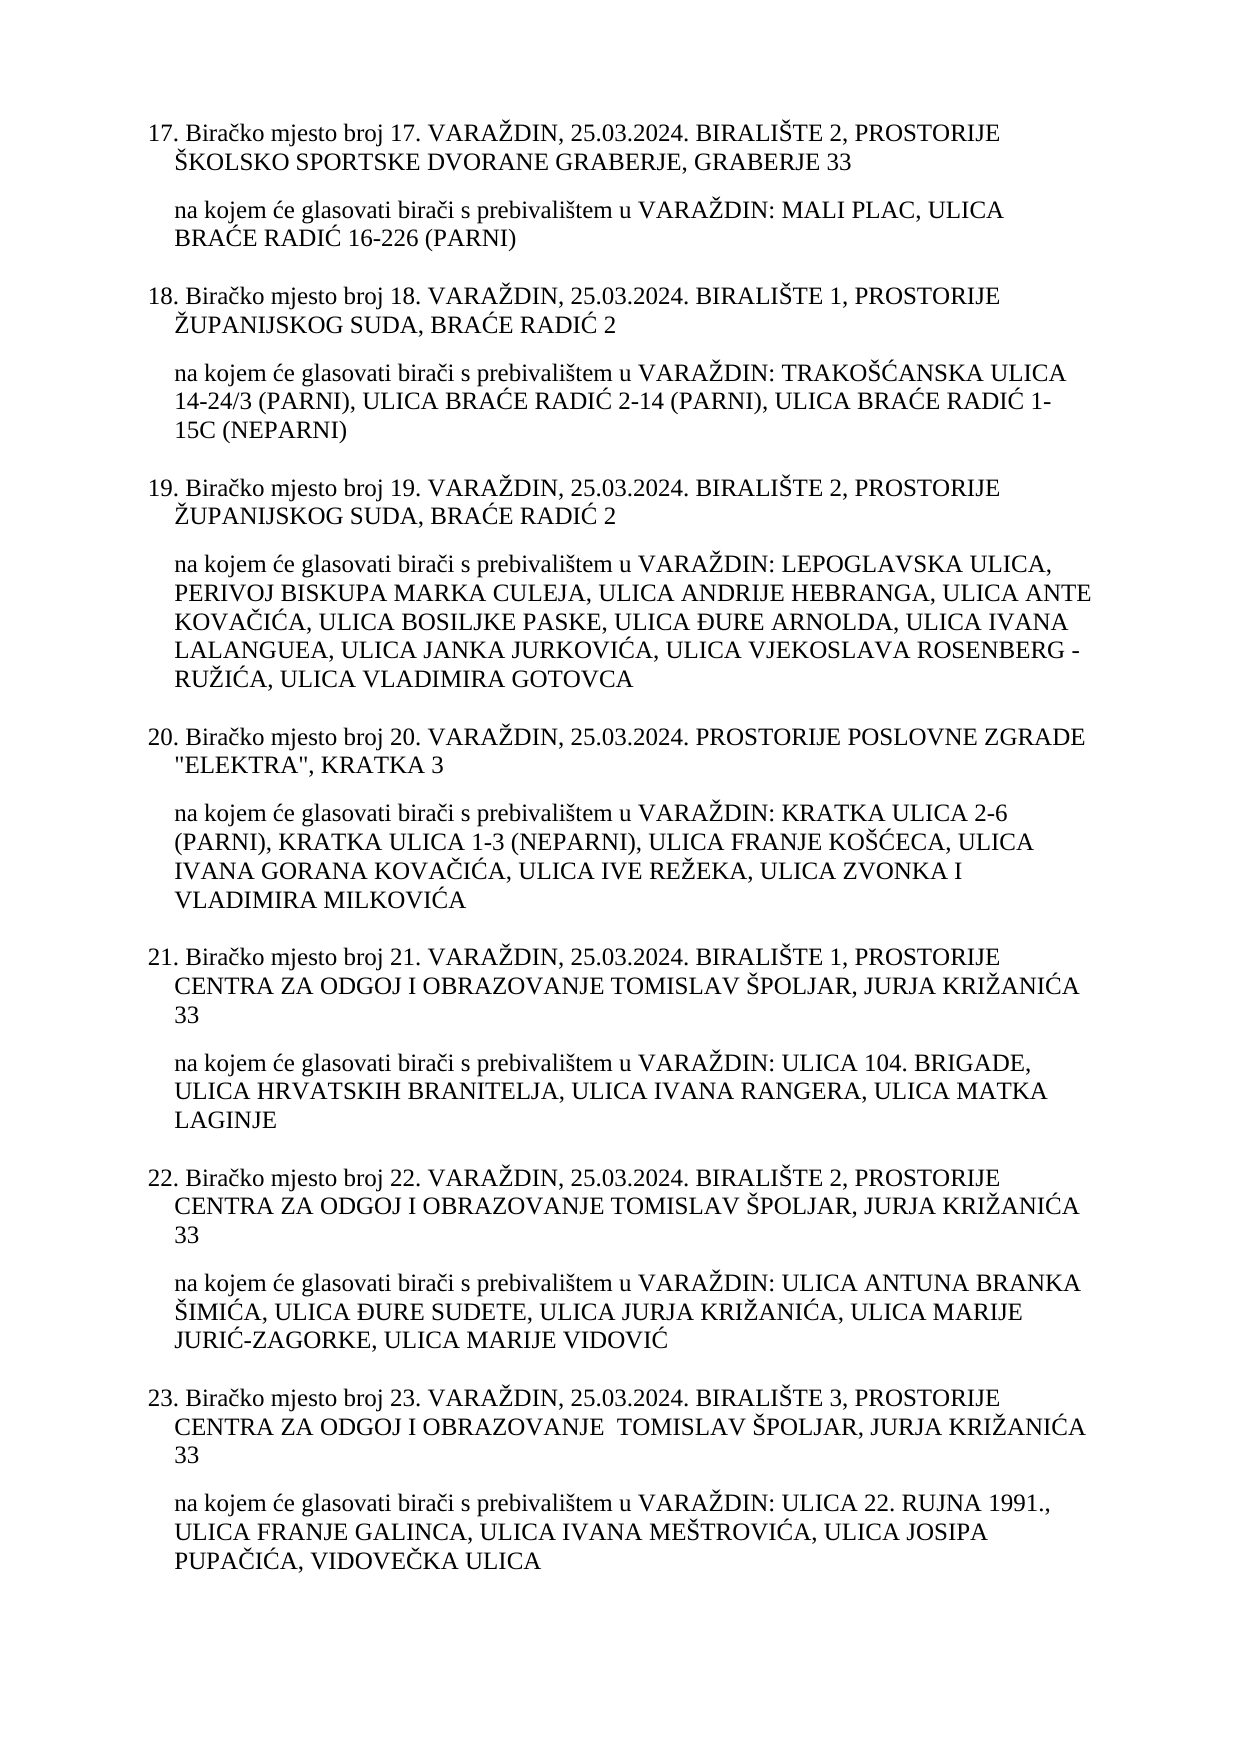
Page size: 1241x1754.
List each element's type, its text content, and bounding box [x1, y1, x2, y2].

table_cell 18. Biračko mjesto broj 18. VARAŽDIN, 25.03.2024. BIRALIŠTE 1, PROSTORIJE ŽUPANIJSKOG SUDA, BRAĆE RADIĆ 2 na kojem će glasovati birači s prebivalištem u VARAŽDIN: TRAKOŠĆANSKA ULICA 14-24/3 (PARNI), ULICA BRAĆE RADIĆ 2-14 (PARNI), ULICA BRAĆE RADIĆ 1-15C (NEPARNI) [136, 281, 1104, 473]
table_cell 19. Biračko mjesto broj 19. VARAŽDIN, 25.03.2024. BIRALIŠTE 2, PROSTORIJE ŽUPANIJSKOG SUDA, BRAĆE RADIĆ 2 na kojem će glasovati birači s prebivalištem u VARAŽDIN: LEPOGLAVSKA ULICA, PERIVOJ BISKUPA MARKA CULEJA, ULICA ANDRIJE HEBRANGA, ULICA ANTE KOVAČIĆA, ULICA BOSILJKE PASKE, ULICA ĐURE ARNOLDA, ULICA IVANA LALANGUEA, ULICA JANKA JURKOVIĆA, ULICA VJEKOSLAVA ROSENBERG - RUŽIĆA, ULICA VLADIMIRA GOTOVCA [136, 473, 1104, 722]
table_cell 21. Biračko mjesto broj 21. VARAŽDIN, 25.03.2024. BIRALIŠTE 1, PROSTORIJE CENTRA ZA ODGOJ I OBRAZOVANJE TOMISLAV ŠPOLJAR, JURJA KRIŽANIĆA 33 na kojem će glasovati birači s prebivalištem u VARAŽDIN: ULICA 104. BRIGADE, ULICA HRVATSKIH BRANITELJA, ULICA IVANA RANGERA, ULICA MATKA LAGINJE [136, 942, 1104, 1163]
table_cell 23. Biračko mjesto broj 23. VARAŽDIN, 25.03.2024. BIRALIŠTE 3, PROSTORIJE CENTRA ZA ODGOJ I OBRAZOVANJE TOMISLAV ŠPOLJAR, JURJA KRIŽANIĆA 33 na kojem će glasovati birači s prebivalištem u VARAŽDIN: ULICA 22. RUJNA 1991., ULICA FRANJE GALINCA, ULICA IVANA MEŠTROVIĆA, ULICA JOSIPA PUPAČIĆA, VIDOVEČKA ULICA [136, 1383, 1104, 1603]
table_cell 22. Biračko mjesto broj 22. VARAŽDIN, 25.03.2024. BIRALIŠTE 2, PROSTORIJE CENTRA ZA ODGOJ I OBRAZOVANJE TOMISLAV ŠPOLJAR, JURJA KRIŽANIĆA 33 na kojem će glasovati birači s prebivalištem u VARAŽDIN: ULICA ANTUNA BRANKA ŠIMIĆA, ULICA ĐURE SUDETE, ULICA JURJA KRIŽANIĆA, ULICA MARIJE JURIĆ-ZAGORKE, ULICA MARIJE VIDOVIĆ [136, 1163, 1104, 1383]
table_cell 20. Biračko mjesto broj 20. VARAŽDIN, 25.03.2024. PROSTORIJE POSLOVNE ZGRADE "ELEKTRA", KRATKA 3 na kojem će glasovati birači s prebivalištem u VARAŽDIN: KRATKA ULICA 2-6 (PARNI), KRATKA ULICA 1-3 (NEPARNI), ULICA FRANJE KOŠĆECA, ULICA IVANA GORANA KOVAČIĆA, ULICA IVE REŽEKA, ULICA ZVONKA I VLADIMIRA MILKOVIĆA [136, 722, 1104, 942]
table_cell 17. Biračko mjesto broj 17. VARAŽDIN, 25.03.2024. BIRALIŠTE 2, PROSTORIJE ŠKOLSKO SPORTSKE DVORANE GRABERJE, GRABERJE 33 na kojem će glasovati birači s prebivalištem u VARAŽDIN: MALI PLAC, ULICA BRAĆE RADIĆ 16-226 (PARNI) [136, 118, 1104, 281]
